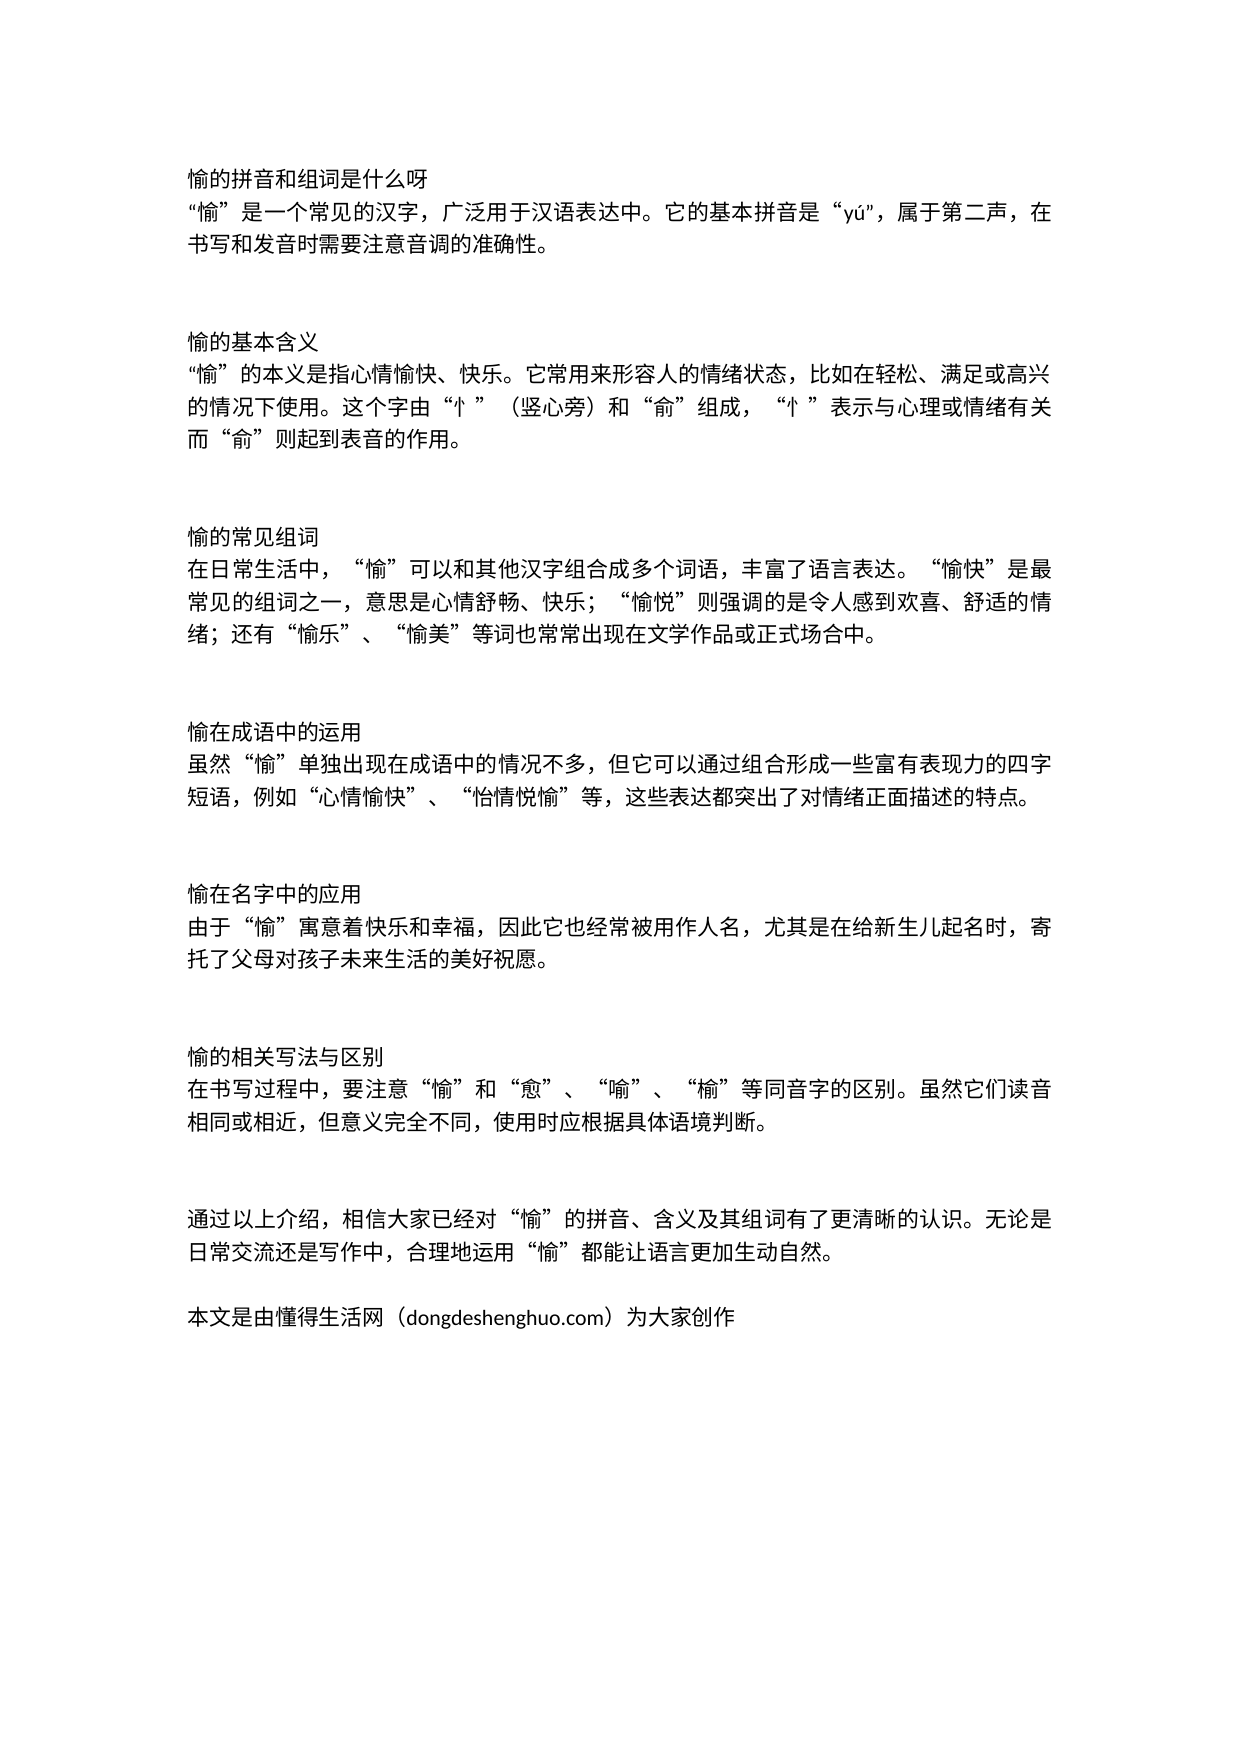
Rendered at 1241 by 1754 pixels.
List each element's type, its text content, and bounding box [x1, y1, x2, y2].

text 虽然“愉”单独出现在成语中的情况不多，但它可以通过组合形成一些富有表现力的四字短语，例如“心情愉快”、“怡情悦愉”等，这些表达都突出了对情绪正面描述的特点。 [187, 747, 1053, 812]
text 愉在成语中的运用 [187, 714, 1053, 747]
text 愉的相关写法与区别 [187, 1039, 1053, 1072]
text 在日常生活中，“愉”可以和其他汉字组合成多个词语，丰富了语言表达。“愉快”是最常见的组词之一，意思是心情舒畅、快乐；“愉悦”则强调的是令人感到欢喜、舒适的情绪；还有“愉乐”、“愉美”等词也常常出现在文学作品或正式场合中。 [187, 552, 1053, 649]
text 本文是由懂得生活网（dongdeshenghuo.com）为大家创作 [187, 1299, 1053, 1332]
text 愉在名字中的应用 [187, 877, 1053, 909]
text “愉”的本义是指心情愉快、快乐。它常用来形容人的情绪状态，比如在轻松、满足或高兴的情况下使用。这个字由“忄”（竖心旁）和“俞”组成，“忄”表示与心理或情绪有关，而“俞”则起到表音的作用。 [187, 357, 1053, 454]
text “愉”是一个常见的汉字，广泛用于汉语表达中。它的基本拼音是“yú”，属于第二声，在书写和发音时需要注意音调的准确性。 [187, 194, 1053, 259]
text 通过以上介绍，相信大家已经对“愉”的拼音、含义及其组词有了更清晰的认识。无论是日常交流还是写作中，合理地运用“愉”都能让语言更加生动自然。 [187, 1202, 1053, 1267]
text 在书写过程中，要注意“愉”和“愈”、“喻”、“榆”等同音字的区别。虽然它们读音相同或相近，但意义完全不同，使用时应根据具体语境判断。 [187, 1072, 1053, 1137]
text 愉的常见组词 [187, 519, 1053, 552]
text 由于“愉”寓意着快乐和幸福，因此它也经常被用作人名，尤其是在给新生儿起名时，寄托了父母对孩子未来生活的美好祝愿。 [187, 909, 1053, 974]
text 愉的拼音和组词是什么呀 [187, 162, 1053, 194]
text 愉的基本含义 [187, 324, 1053, 357]
